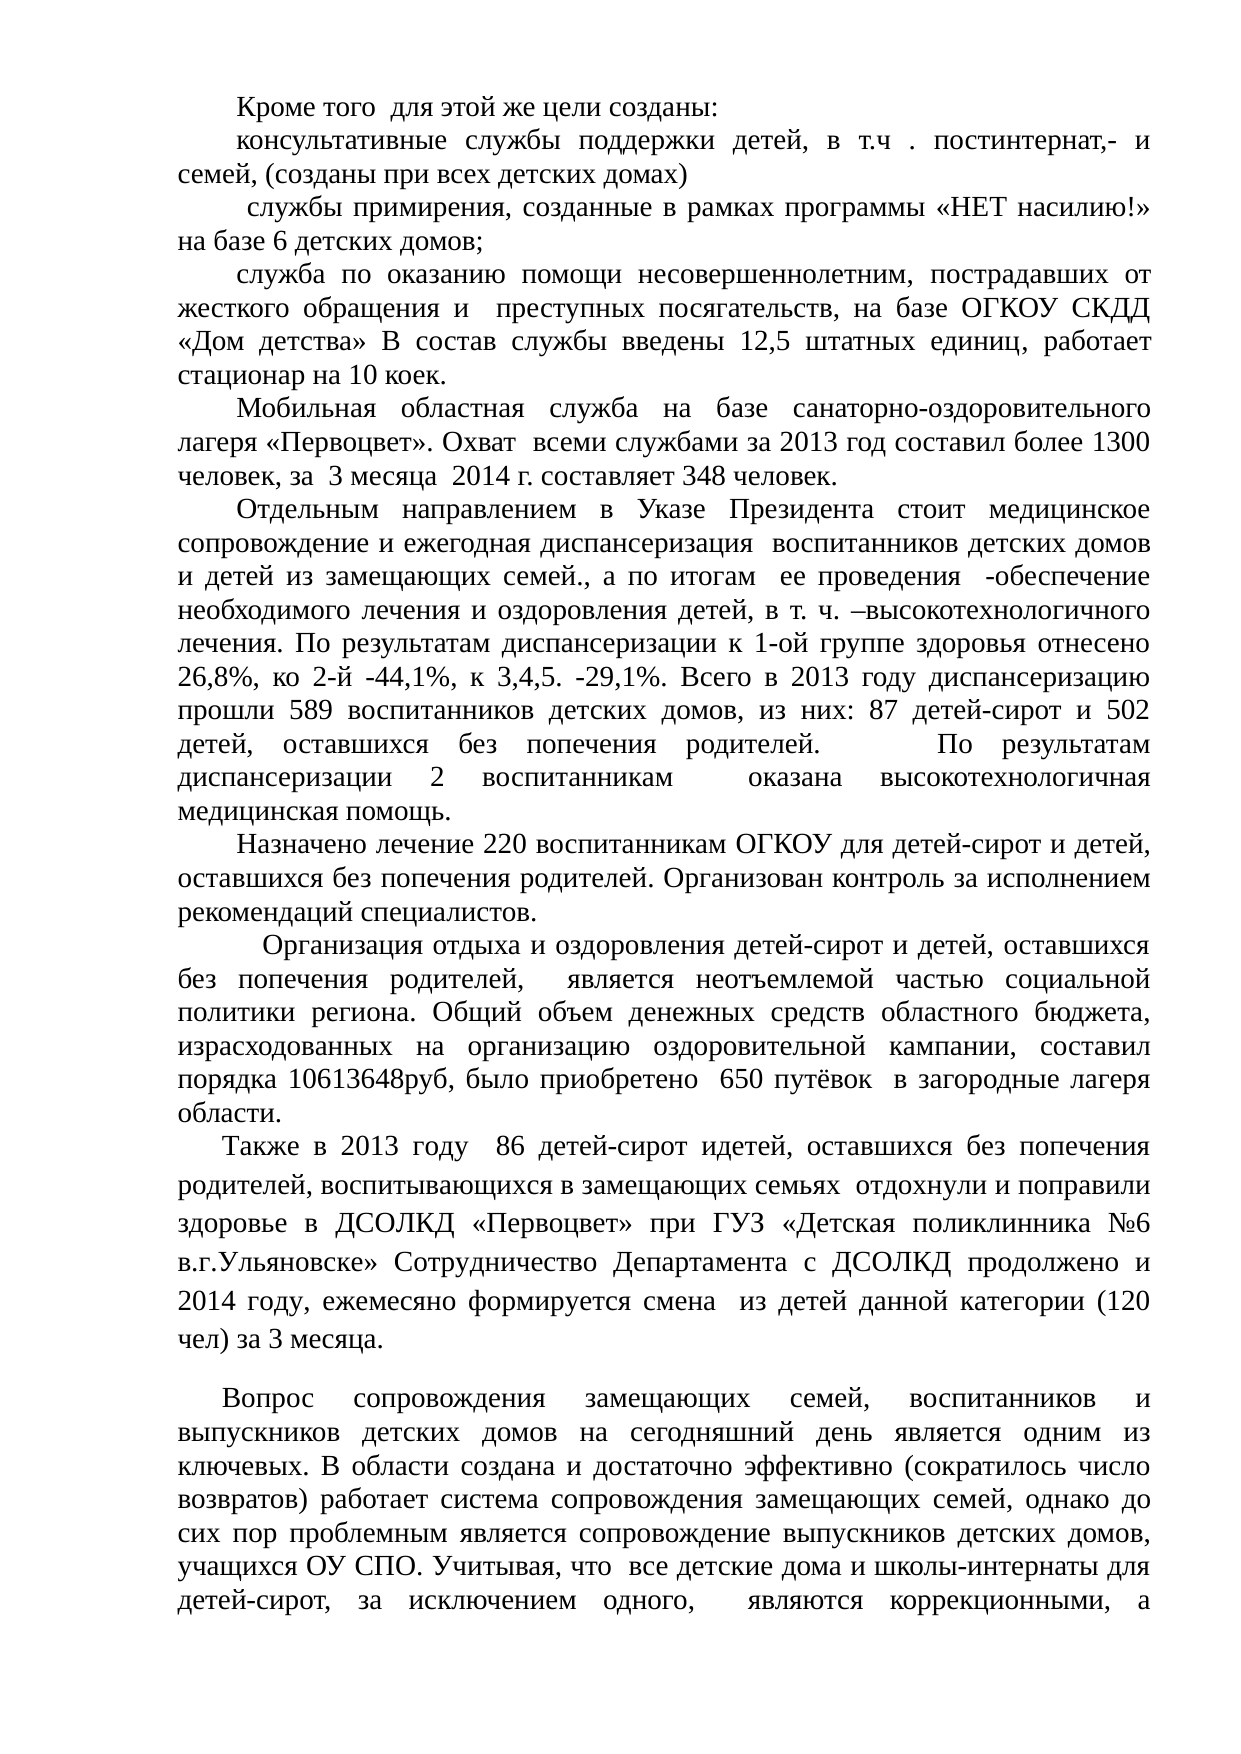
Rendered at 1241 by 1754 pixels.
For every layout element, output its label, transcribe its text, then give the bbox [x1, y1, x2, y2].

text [177, 1381, 1152, 1615]
text Кроме того для этой же цели созданы: [177, 89, 1152, 122]
text консультативные службы поддержки детей, в т.ч . постинтернат,- и семей, (созданы при всех детских домах) [177, 122, 1152, 189]
text Мобильная областная служба на базе санаторно-оздоровительного лагеря «Первоцвет». Охват всеми службами за 2013 год составил более 1300 человек, за 3 месяца 2014 г. составляет 348 человек. [177, 391, 1152, 491]
text служба по оказанию помощи несовершеннолетним, пострадавших от жесткого обращения и преступных посягательств, на базе ОГКОУ СКДД «Дом детства» В состав службы введены 12,5 штатных единиц, работает стационар на 10 коек. [177, 256, 1152, 391]
text Также в 2013 году 86 детей-сирот идетей, оставшихся без попечения родителей, воспитывающихся в замещающих семьях отдохнули и поправили здоровье в ДСОЛКД «Первоцвет» при ГУЗ «Детская поликлинника №6 в.г.Ульяновске» Сотрудничество Департамента с ДСОЛКД продолжено и 2014 году, ежемесяно формируется смена из детей данной категории (120 чел) за 3 месяца. [177, 1128, 1152, 1355]
text службы примирения, созданные в рамках программы «НЕТ насилию!» на базе 6 детских домов; [177, 189, 1152, 256]
text Назначено лечение 220 воспитанникам ОГКОУ для детей-сирот и детей, оставшихся без попечения родителей. Организован контроль за исполнением рекомендаций специалистов. [177, 827, 1152, 927]
text Отдельным направлением в Указе Президента стоит медицинское сопровождение и ежегодная диспансеризация воспитанников детских домов и детей из замещающих семей., а по итогам ее проведения -обеспечение необходимого лечения и оздоровления детей, в т. ч. –высокотехнологичного лечения. По результатам диспансеризации к 1-ой группе здоровья отнесено 26,8%, ко 2-й -44,1%, к 3,4,5. -29,1%. Всего в 2013 году диспансеризацию прошли 589 воспитанников детских домов, из них: 87 детей-сирот и 502 детей, оставшихся без попечения родителей. По результатам диспансеризации 2 воспитанникам оказана высокотехнологичная медицинская помощь. [177, 491, 1152, 827]
text Организация отдыха и оздоровления детей-сирот и детей, оставшихся без попечения родителей, является неотъемлемой частью социальной политики региона. Общий объем денежных средств областного бюджета, израсходованных на организацию оздоровительной кампании, составил порядка 10613648руб, было приобретено 650 путёвок в загородные лагеря области. [177, 927, 1152, 1128]
